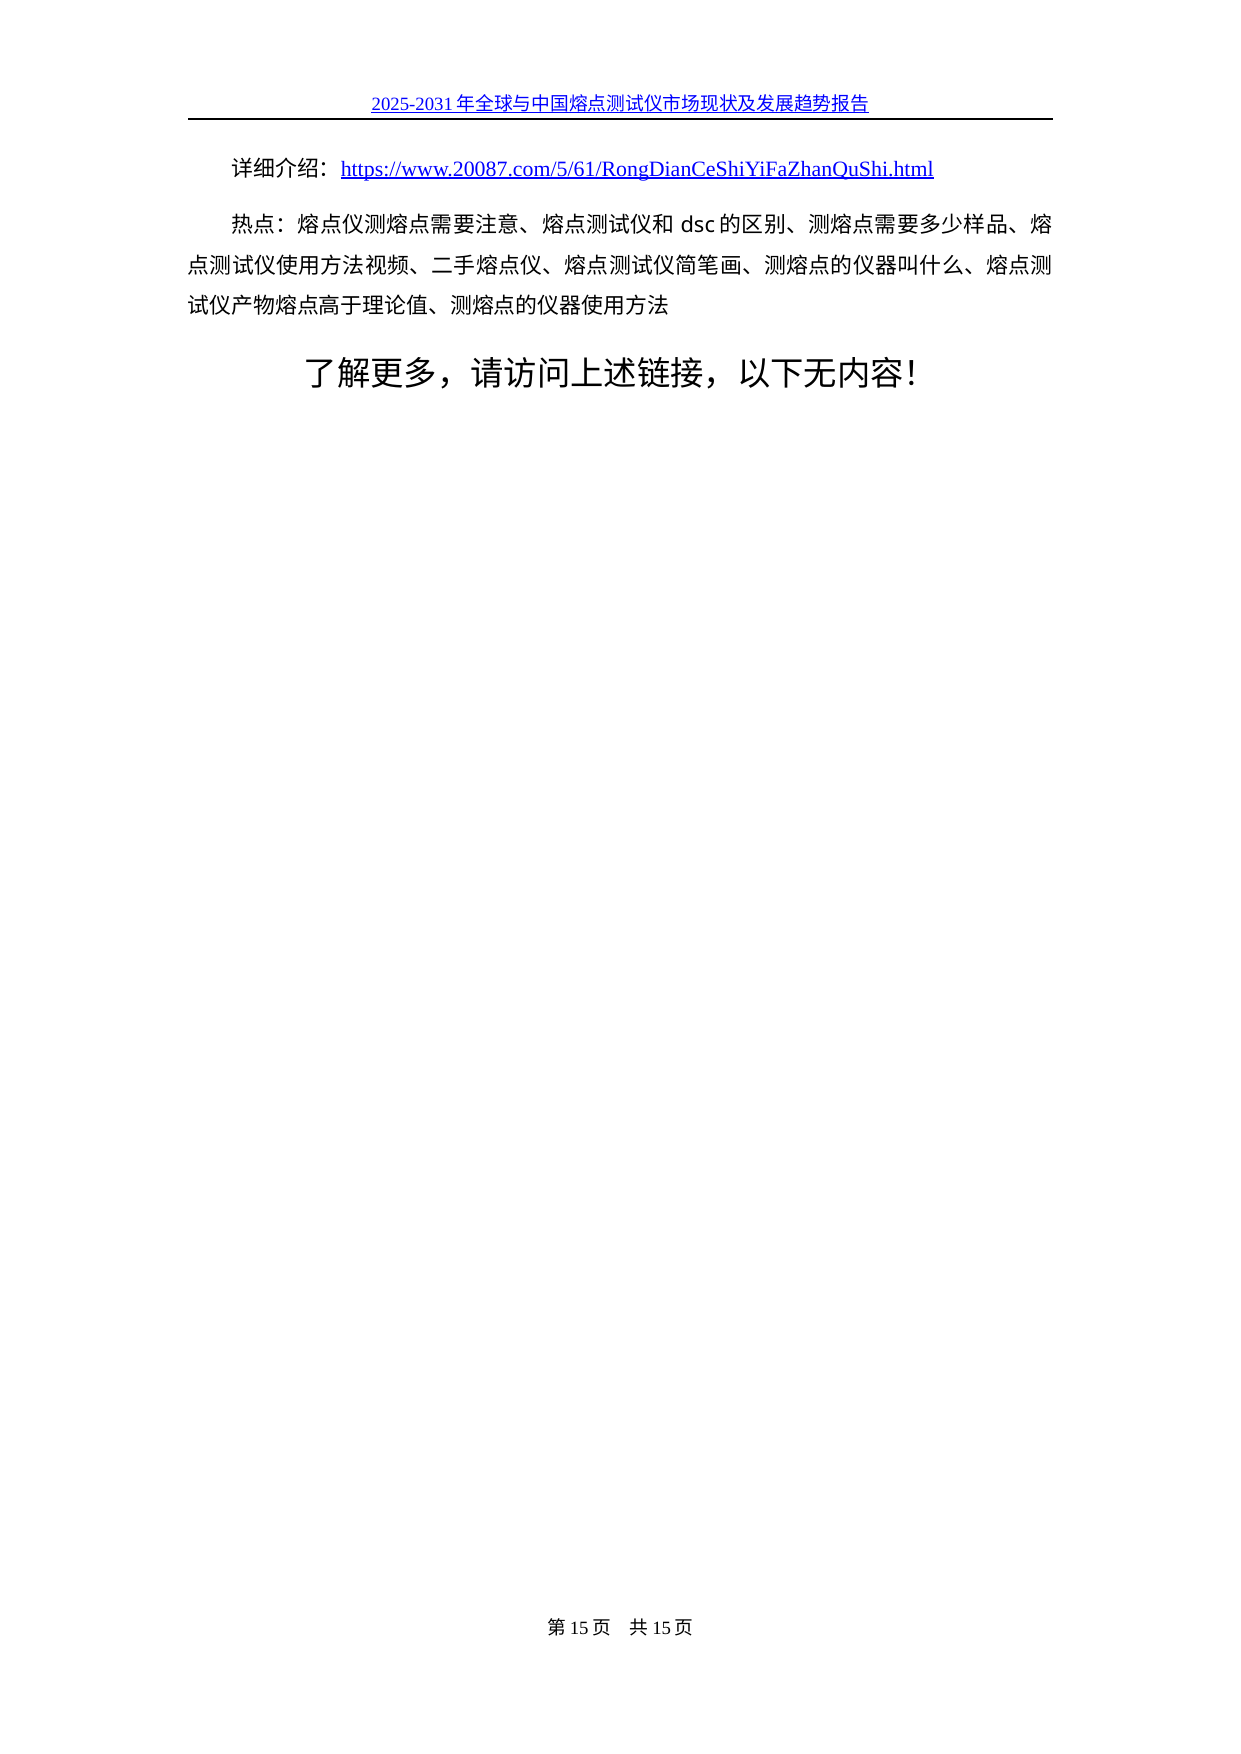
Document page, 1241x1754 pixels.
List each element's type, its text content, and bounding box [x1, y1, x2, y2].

title 了解更多，请访问上述链接，以下无内容！ [187, 338, 1053, 403]
text 热点：熔点仪测熔点需要注意、熔点测试仪和dsc的区别、测熔点需要多少样品、熔点测试仪使用方法视频、二手熔点仪、熔点测试仪简笔画、测熔点的仪器叫什么、熔点测试仪产物熔点高于理论值、测熔点的仪器使用方法 [187, 207, 1053, 321]
text 详细介绍：https://www.20087.com/5/61/RongDianCeShiYiFaZhanQuShi.html [187, 150, 1053, 183]
